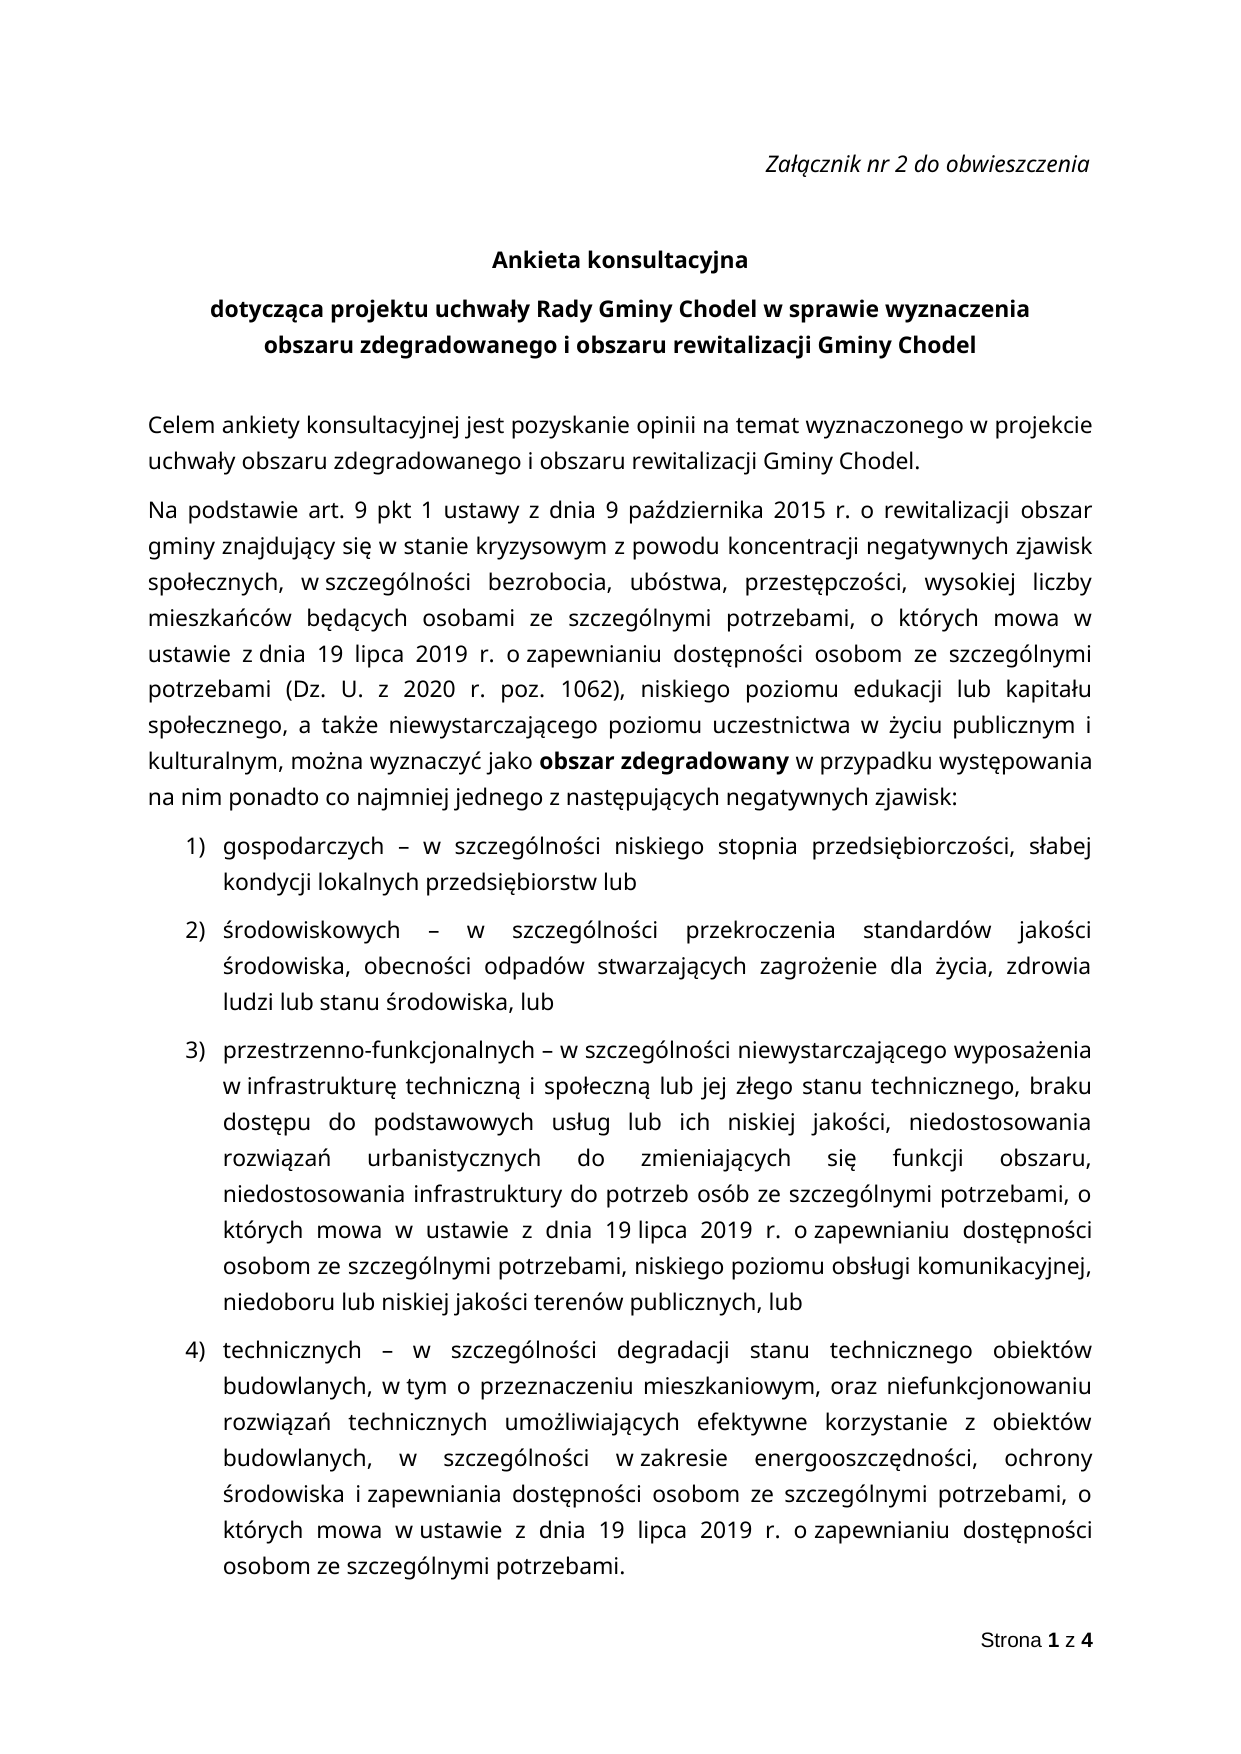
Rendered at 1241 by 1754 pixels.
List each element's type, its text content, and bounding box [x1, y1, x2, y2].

text dotycząca projektu uchwały Rady Gminy Chodel w sprawie wyznaczenia [148, 293, 1093, 324]
text obszaru zdegradowanego i obszaru rewitalizacji Gminy Chodel [148, 329, 1093, 360]
list technicznych – w szczególności degradacji stanu technicznego obiektów budowlanych, w tym o przeznaczeniu mieszkaniowym, oraz niefunkcjonowaniu rozwiązań technicznych umożliwiających efektywne korzystanie z obiektów budowlanych, w szczególności w zakresie energooszczędności, ochrony środowiska i zapewniania dostępności osobom ze szczególnymi potrzebami, o których mowa w ustawie z dnia 19 lipca 2019 r. o zapewnianiu dostępności osobom ze szczególnymi potrzebami. [185, 1334, 1093, 1581]
list przestrzenno-funkcjonalnych – w szczególności niewystarczającego wyposażenia w infrastrukturę techniczną i społeczną lub jej złego stanu technicznego, braku dostępu do podstawowych usług lub ich niskiej jakości, niedostosowania rozwiązań urbanistycznych do zmieniających się funkcji obszaru, niedostosowania infrastruktury do potrzeb osób ze szczególnymi potrzebami, o których mowa w ustawie z dnia 19 lipca 2019 r. o zapewnianiu dostępności osobom ze szczególnymi potrzebami, niskiego poziomu obsługi komunikacyjnej, niedoboru lub niskiej jakości terenów publicznych, lub [185, 1034, 1093, 1317]
text Ankieta konsultacyjna [148, 244, 1093, 276]
list środowiskowych – w szczególności przekroczenia standardów jakości środowiska, obecności odpadów stwarzających zagrożenie dla życia, zdrowia ludzi lub stanu środowiska, lub [185, 914, 1093, 1017]
list gospodarczych – w szczególności niskiego stopnia przedsiębiorczości, słabej kondycji lokalnych przedsiębiorstw lub [185, 830, 1093, 897]
text Załącznik nr 2 do obwieszczenia [148, 148, 1093, 179]
text Na podstawie art. 9 pkt 1 ustawy z dnia 9 października 2015 r. o rewitalizacji obszar gminy znajdujący się w stanie kryzysowym z powodu koncentracji negatywnych zjawisk społecznych, w szczególności bezrobocia, ubóstwa, przestępczości, wysokiej liczby mieszkańców będących osobami ze szczególnymi potrzebami, o których mowa w ustawie z dnia 19 lipca 2019 r. o zapewnianiu dostępności osobom ze szczególnymi potrzebami (Dz. U. z 2020 r. poz. 1062), niskiego poziomu edukacji lub kapitału społecznego, a także niewystarczającego poziomu uczestnictwa w życiu publicznym i kulturalnym, można wyznaczyć jako obszar zdegradowany w przypadku występowania na nim ponadto co najmniej jednego z następujących negatywnych zjawisk: [148, 741, 1093, 812]
text Celem ankiety konsultacyjnej jest pozyskanie opinii na temat wyznaczonego w projekcie uchwały obszaru zdegradowanego i obszaru rewitalizacji Gminy Chodel. [148, 409, 1093, 477]
text Na podstawie art. 9 pkt 1 ustawy z dnia 9 października 2015 r. o rewitalizacji obszar gminy znajdujący się w stanie kryzysowym z powodu koncentracji negatywnych zjawisk społecznych, w szczególności bezrobocia, ubóstwa, przestępczości, wysokiej liczby mieszkańców będących osobami ze szczególnymi potrzebami, o których mowa w ustawie z dnia 19 lipca 2019 r. o zapewnianiu dostępności osobom ze szczególnymi potrzebami (Dz. U. z 2020 r. poz. 1062), niskiego poziomu edukacji lub kapitału społecznego, a także niewystarczającego poziomu uczestnictwa w życiu publicznym i kulturalnym, można wyznaczyć jako obszar zdegradowany w przypadku występowania na nim ponadto co najmniej jednego z następujących negatywnych zjawisk: [148, 561, 1093, 638]
